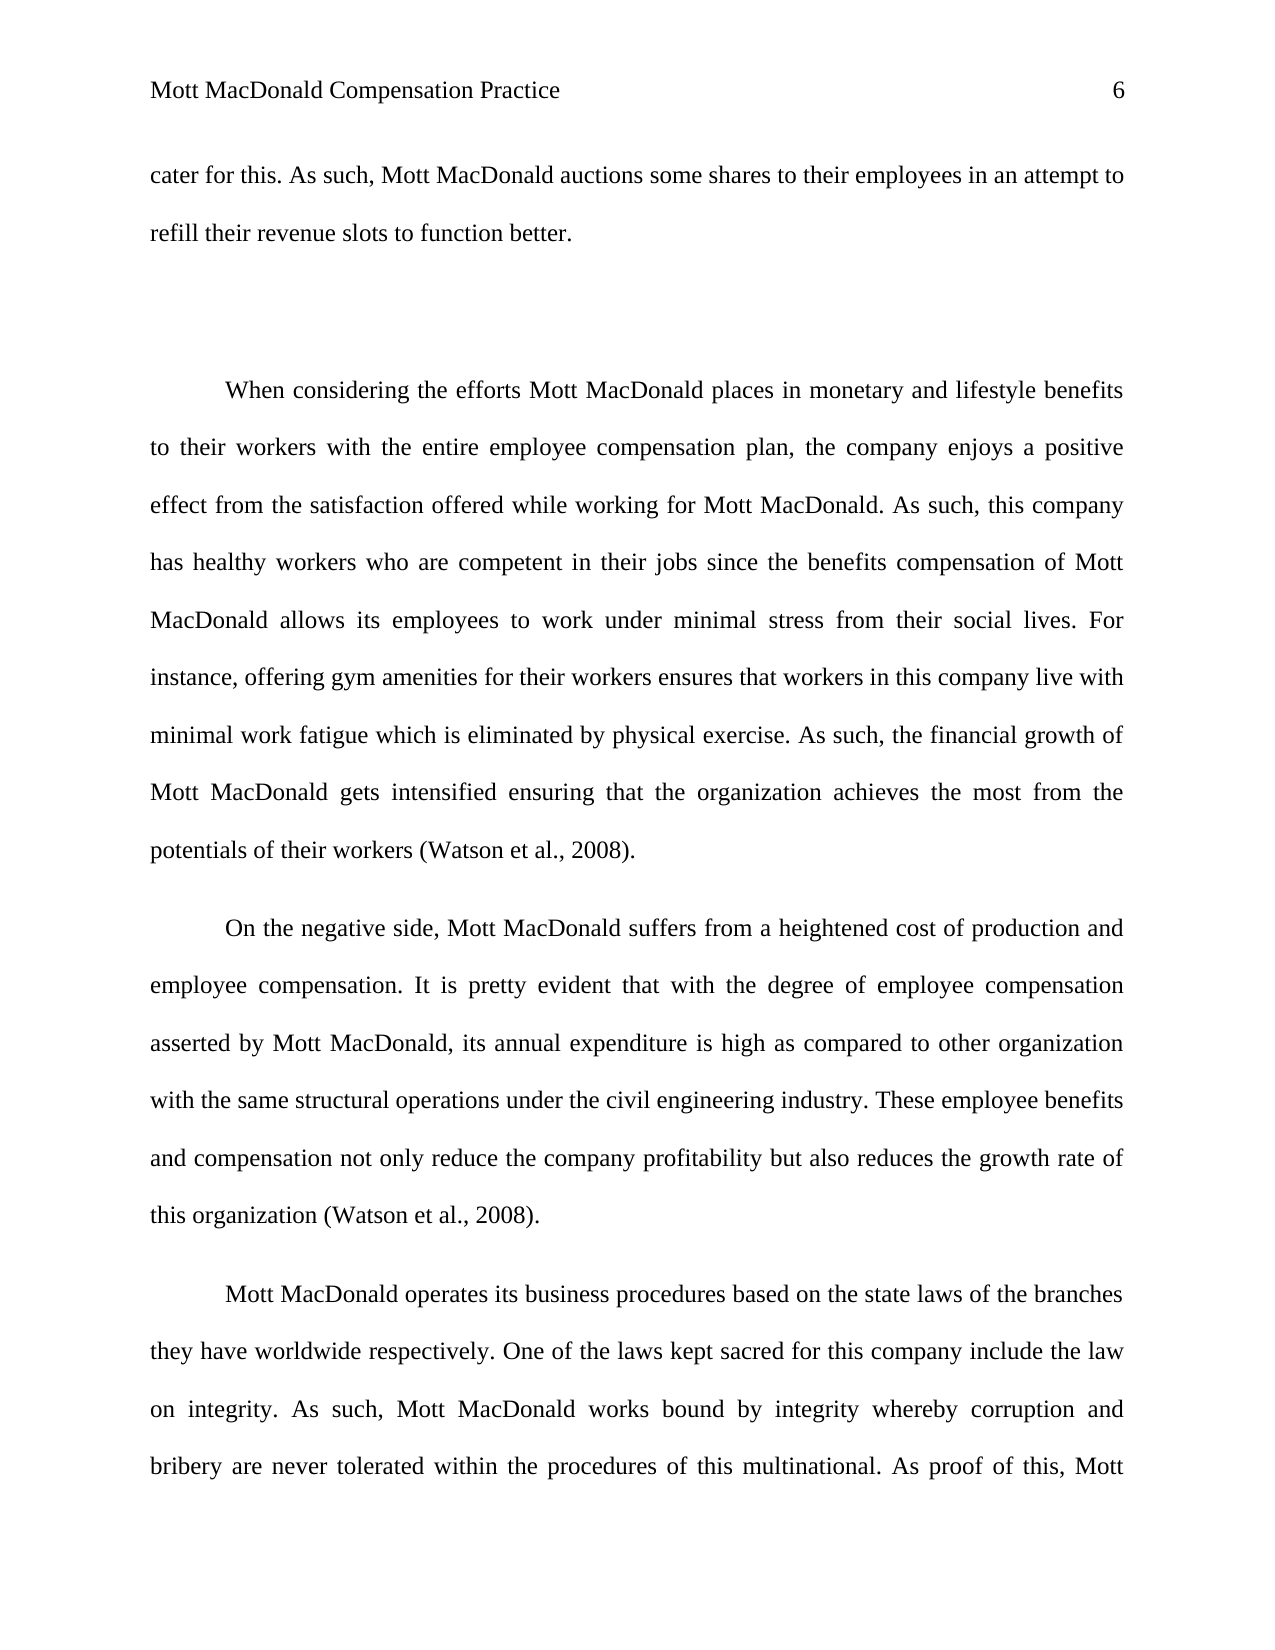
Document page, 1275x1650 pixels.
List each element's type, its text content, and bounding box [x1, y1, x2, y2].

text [150, 1279, 1125, 1480]
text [150, 161, 1125, 247]
text When considering the efforts Mott MacDonald places in monetary and lifestyle benefits to their workers with the entire employee compensation plan, the company enjoys a positive effect from the satisfaction offered while working for Mott MacDonald. As such, this company has healthy workers who are competent in their jobs since the benefits compensation of Mott MacDonald allows its employees to work under minimal stress from their social lives. For instance, offering gym amenities for their workers ensures that workers in this company live with minimal work fatigue which is eliminated by physical exercise. As such, the financial growth of Mott MacDonald gets intensified ensuring that the organization achieves the most from the potentials of their workers (Watson et al., 2008). [150, 375, 1125, 863]
text On the negative side, Mott MacDonald suffers from a heightened cost of production and employee compensation. It is pretty evident that with the degree of employee compensation asserted by Mott MacDonald, its annual expenditure is high as compared to other organization with the same structural operations under the civil engineering industry. These employee benefits and compensation not only reduce the company profitability but also reduces the growth rate of this organization (Watson et al., 2008). [150, 913, 1125, 1229]
